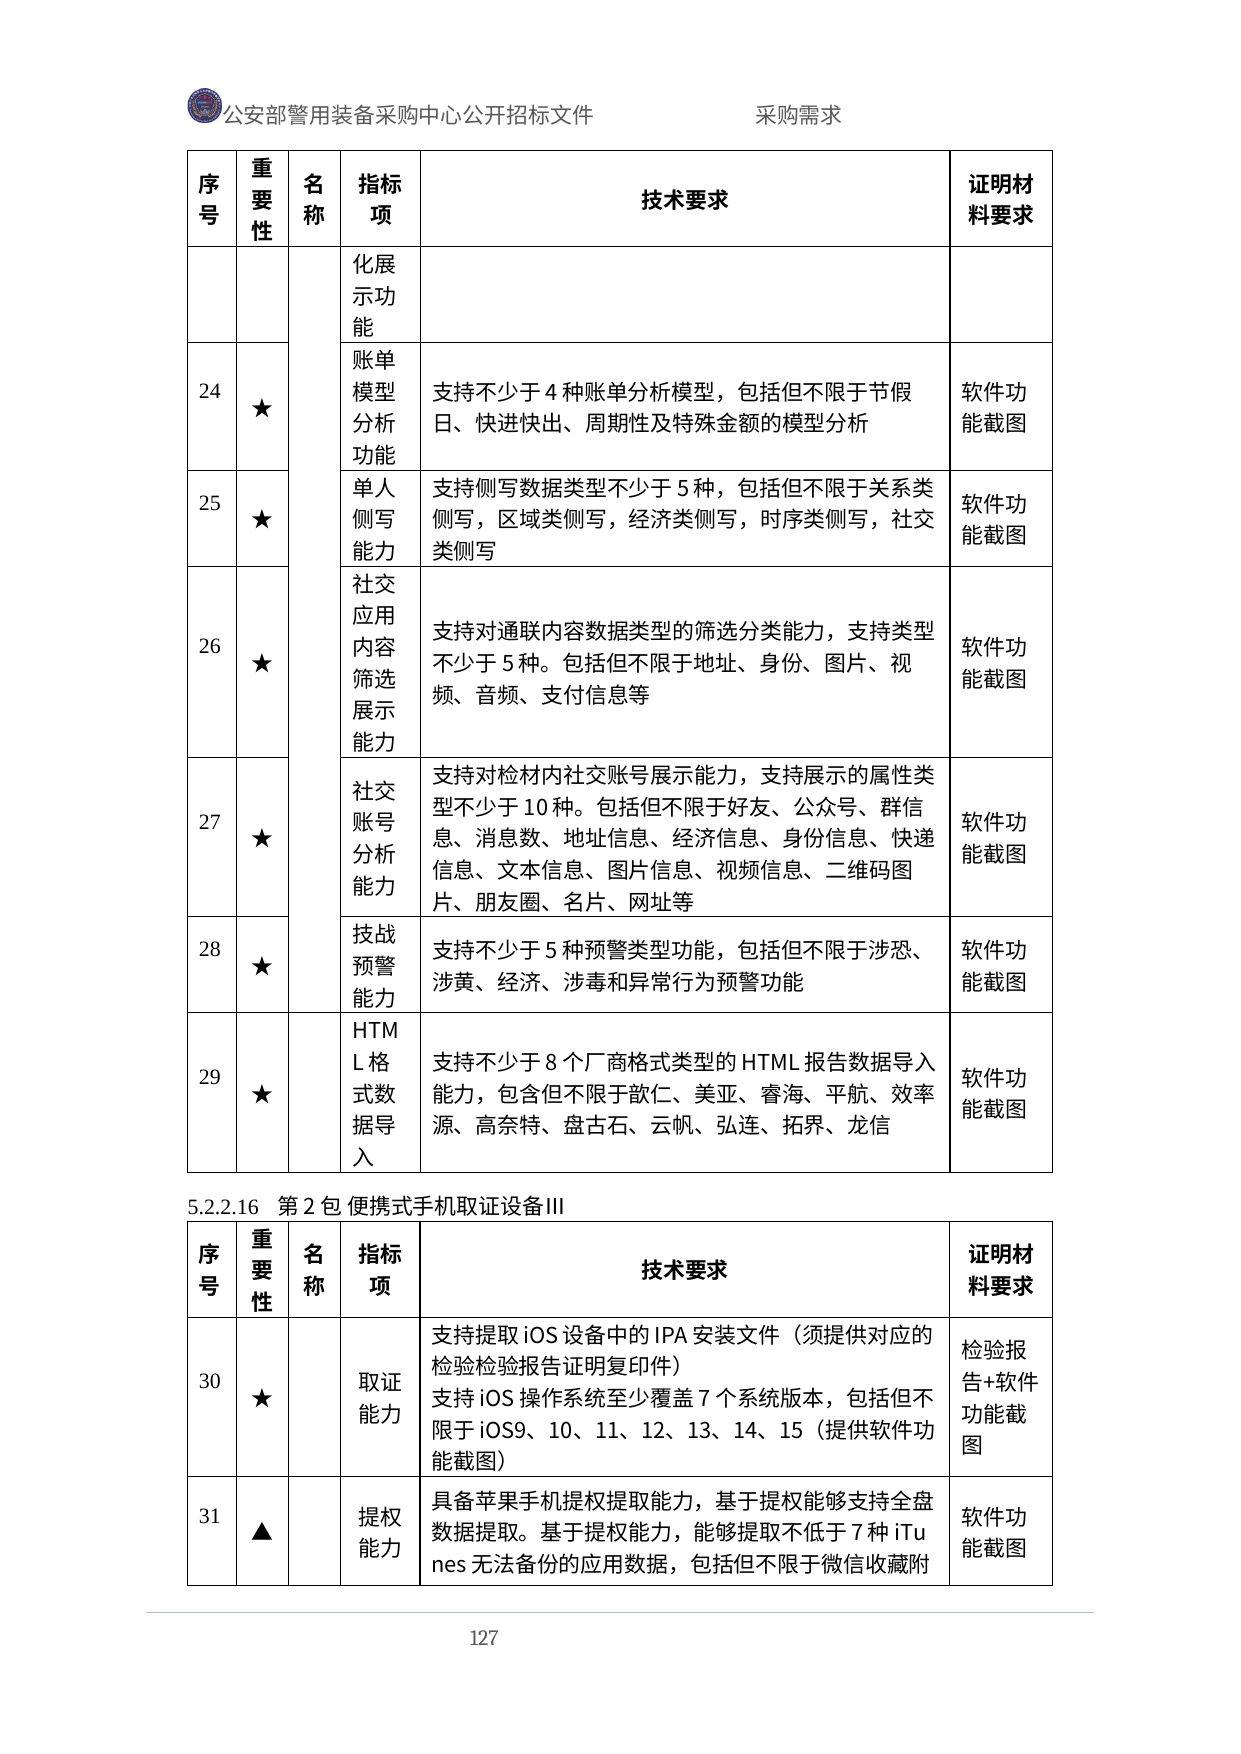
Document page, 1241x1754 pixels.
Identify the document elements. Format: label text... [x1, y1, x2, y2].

picture [187, 88, 222, 123]
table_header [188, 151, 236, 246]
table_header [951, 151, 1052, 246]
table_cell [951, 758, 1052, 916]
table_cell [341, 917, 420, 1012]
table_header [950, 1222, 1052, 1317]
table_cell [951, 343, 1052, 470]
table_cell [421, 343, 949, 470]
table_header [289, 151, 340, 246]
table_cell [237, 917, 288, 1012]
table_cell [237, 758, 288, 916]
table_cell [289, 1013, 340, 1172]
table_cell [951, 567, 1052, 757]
subtitle 第2包 便携式手机取证设备Ⅲ [187, 1189, 1053, 1221]
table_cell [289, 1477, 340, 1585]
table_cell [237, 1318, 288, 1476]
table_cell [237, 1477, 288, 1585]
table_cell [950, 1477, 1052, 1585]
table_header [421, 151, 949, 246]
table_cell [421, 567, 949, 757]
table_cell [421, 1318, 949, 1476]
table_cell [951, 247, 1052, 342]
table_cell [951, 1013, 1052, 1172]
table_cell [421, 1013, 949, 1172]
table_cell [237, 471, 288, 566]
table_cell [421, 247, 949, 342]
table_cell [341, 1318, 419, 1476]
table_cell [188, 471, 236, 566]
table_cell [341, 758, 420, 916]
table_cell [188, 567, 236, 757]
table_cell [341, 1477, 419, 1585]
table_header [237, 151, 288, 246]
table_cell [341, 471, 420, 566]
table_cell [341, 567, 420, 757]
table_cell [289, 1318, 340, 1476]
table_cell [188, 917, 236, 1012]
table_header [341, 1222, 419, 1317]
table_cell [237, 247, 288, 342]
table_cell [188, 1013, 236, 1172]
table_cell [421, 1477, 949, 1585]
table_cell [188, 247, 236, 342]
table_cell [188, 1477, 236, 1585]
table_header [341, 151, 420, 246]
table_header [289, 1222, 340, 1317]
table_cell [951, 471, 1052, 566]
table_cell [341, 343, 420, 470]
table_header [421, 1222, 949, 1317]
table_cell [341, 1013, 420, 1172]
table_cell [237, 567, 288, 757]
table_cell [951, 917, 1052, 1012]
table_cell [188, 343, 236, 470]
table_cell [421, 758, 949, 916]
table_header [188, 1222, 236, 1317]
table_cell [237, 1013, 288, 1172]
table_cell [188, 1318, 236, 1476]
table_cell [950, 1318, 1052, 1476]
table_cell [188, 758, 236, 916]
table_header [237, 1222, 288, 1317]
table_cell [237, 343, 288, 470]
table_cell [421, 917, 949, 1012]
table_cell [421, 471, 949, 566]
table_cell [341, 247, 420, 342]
